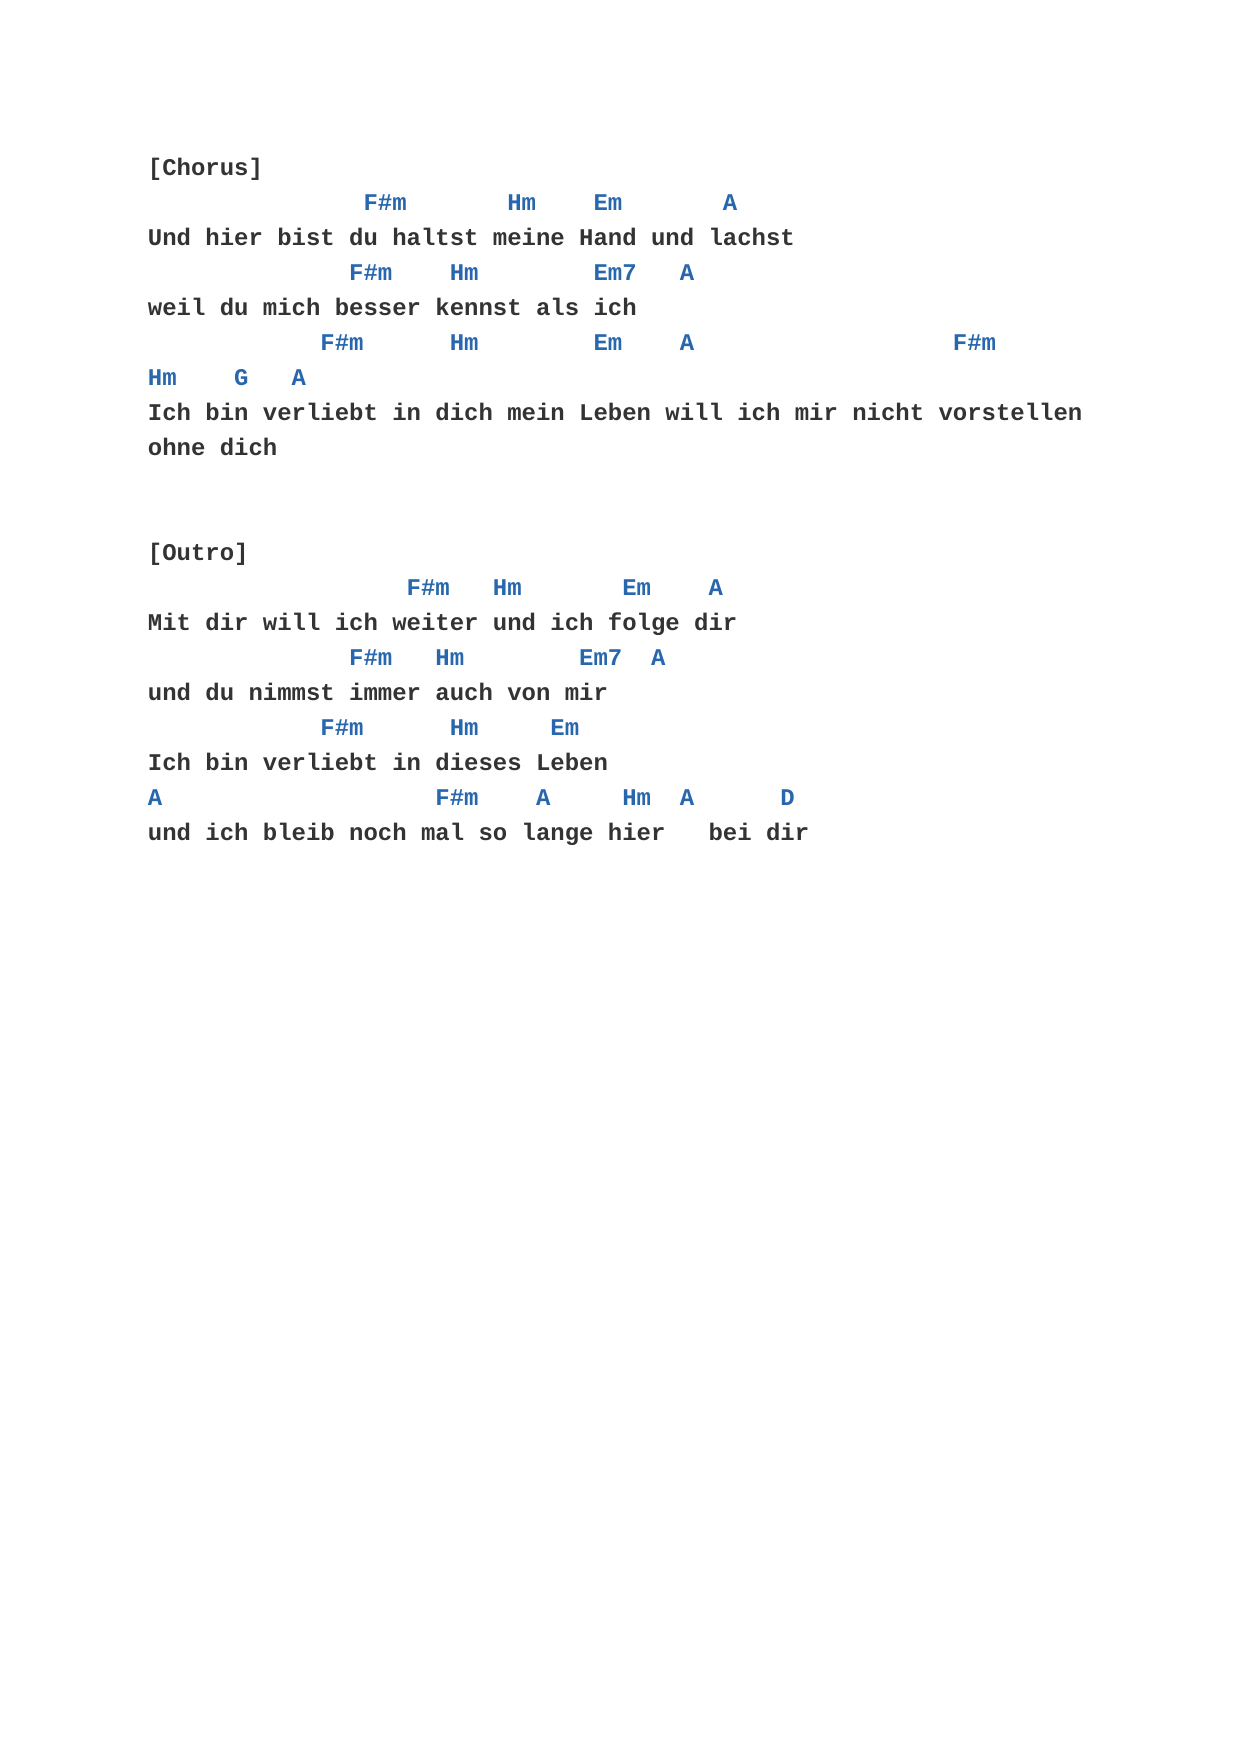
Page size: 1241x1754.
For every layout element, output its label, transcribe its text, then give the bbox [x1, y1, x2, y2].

text F#m Hm Em7 A [148, 638, 1093, 673]
text Mit dir will ich weiter und ich folge dir [148, 603, 1093, 638]
text Ich bin verliebt in dich mein Leben will ich mir nicht vorstellen ohne dich [148, 393, 1093, 463]
text F#m Hm Em A [148, 568, 1093, 603]
text [Outro] [148, 533, 1093, 568]
text F#m Hm Em A F#m Hm G A [148, 323, 1093, 393]
text Und hier bist du haltst meine Hand und lachst [148, 218, 1093, 253]
text und du nimmst immer auch von mir [148, 673, 1093, 708]
text Ich bin verliebt in dieses Leben [148, 743, 1093, 778]
text F#m Hm Em [148, 708, 1093, 743]
text F#m Hm Em7 A [148, 253, 1093, 288]
text und ich bleib noch mal so lange hier bei dir [148, 813, 1093, 848]
text [Chorus] [148, 148, 1093, 183]
text A F#m A Hm A D [148, 778, 1093, 813]
text weil du mich besser kennst als ich [148, 288, 1093, 323]
text F#m Hm Em A [148, 183, 1093, 218]
